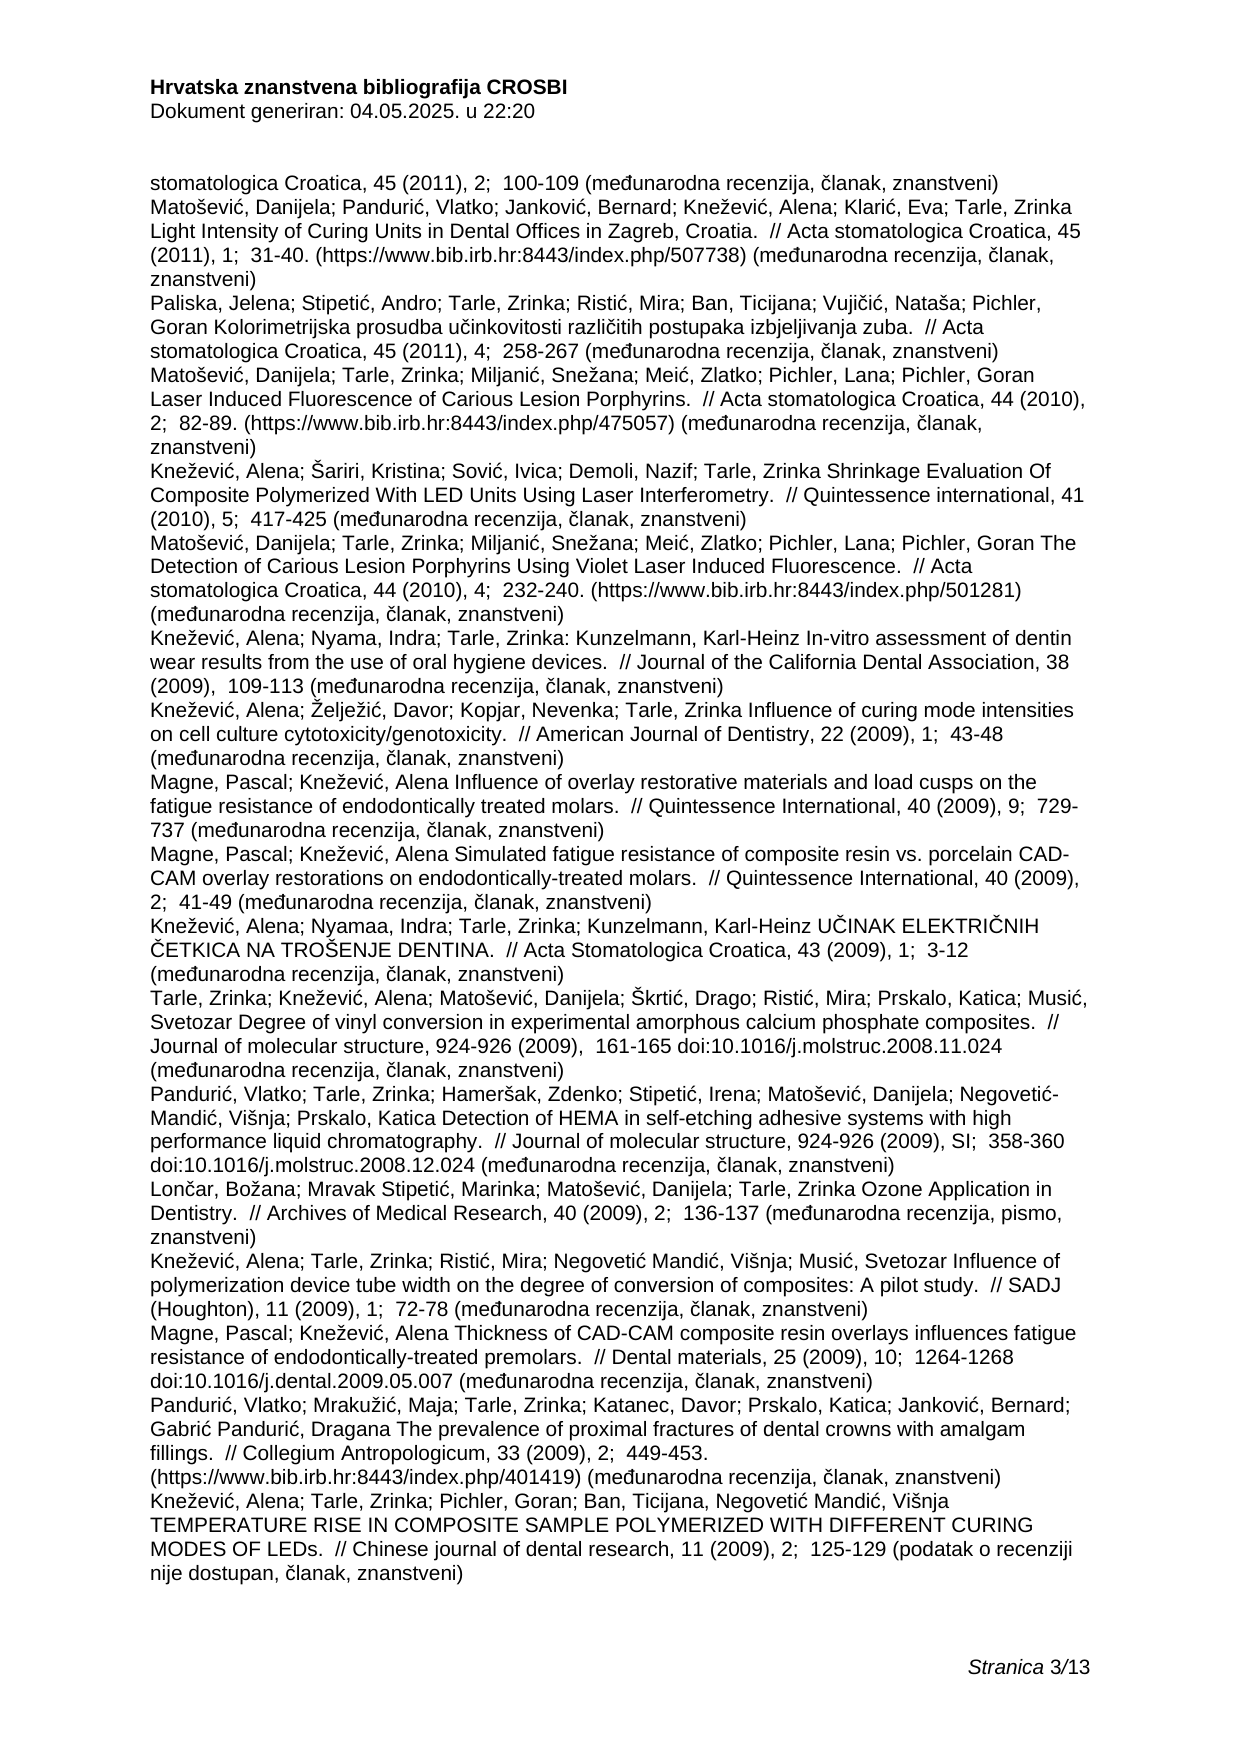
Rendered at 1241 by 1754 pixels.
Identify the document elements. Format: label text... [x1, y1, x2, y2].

text Knežević, Alena; Nyama, Indra; Tarle, Zrinka: Kunzelmann, Karl-Heinz [150, 626, 1090, 698]
text Knežević, Alena; Tarle, Zrinka; Pichler, Goran; Ban, Ticijana, Negovetić Mandić, Višnja [150, 1489, 1090, 1584]
text Knežević, Alena; Želježić, Davor; Kopjar, Nevenka; Tarle, Zrinka [150, 698, 1090, 770]
text Paliska, Jelena; Stipetić, Andro; Tarle, Zrinka; Ristić, Mira; Ban, Ticijana; Vujičić, Nataša; Pichler, Goran [150, 291, 1090, 363]
text Magne, Pascal; Knežević, Alena [150, 842, 1090, 914]
text Tarle, Zrinka; Knežević, Alena; Matošević, Danijela; Škrtić, Drago; Ristić, Mira; Prskalo, Katica; Musić, Svetozar [150, 986, 1090, 1081]
text Matošević, Danijela; Pandurić, Vlatko; Janković, Bernard; Knežević, Alena; Klarić, Eva; Tarle, Zrinka [150, 195, 1090, 291]
text Knežević, Alena; Tarle, Zrinka; Ristić, Mira; Negovetić Mandić, Višnja; Musić, Svetozar [150, 1249, 1090, 1321]
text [150, 171, 1090, 195]
text Knežević, Alena; Šariri, Kristina; Sović, Ivica; Demoli, Nazif; Tarle, Zrinka [150, 458, 1090, 530]
text Knežević, Alena; Nyamaa, Indra; Tarle, Zrinka; Kunzelmann, Karl-Heinz [150, 914, 1090, 986]
text Magne, Pascal; Knežević, Alena [150, 770, 1090, 842]
text Matošević, Danijela; Tarle, Zrinka; Miljanić, Snežana; Meić, Zlatko; Pichler, Lana; Pichler, Goran [150, 530, 1090, 626]
text Magne, Pascal; Knežević, Alena [150, 1321, 1090, 1393]
text Pandurić, Vlatko; Tarle, Zrinka; Hameršak, Zdenko; Stipetić, Irena; Matošević, Danijela; Negovetić-Mandić, Višnja; Prskalo, Katica [150, 1081, 1090, 1177]
text Matošević, Danijela; Tarle, Zrinka; Miljanić, Snežana; Meić, Zlatko; Pichler, Lana; Pichler, Goran [150, 363, 1090, 458]
text Lončar, Božana; Mravak Stipetić, Marinka; Matošević, Danijela; Tarle, Zrinka [150, 1177, 1090, 1249]
text Pandurić, Vlatko; Mrakužić, Maja; Tarle, Zrinka; Katanec, Davor; Prskalo, Katica; Janković, Bernard; Gabrić Pandurić, Dragana [150, 1393, 1090, 1489]
